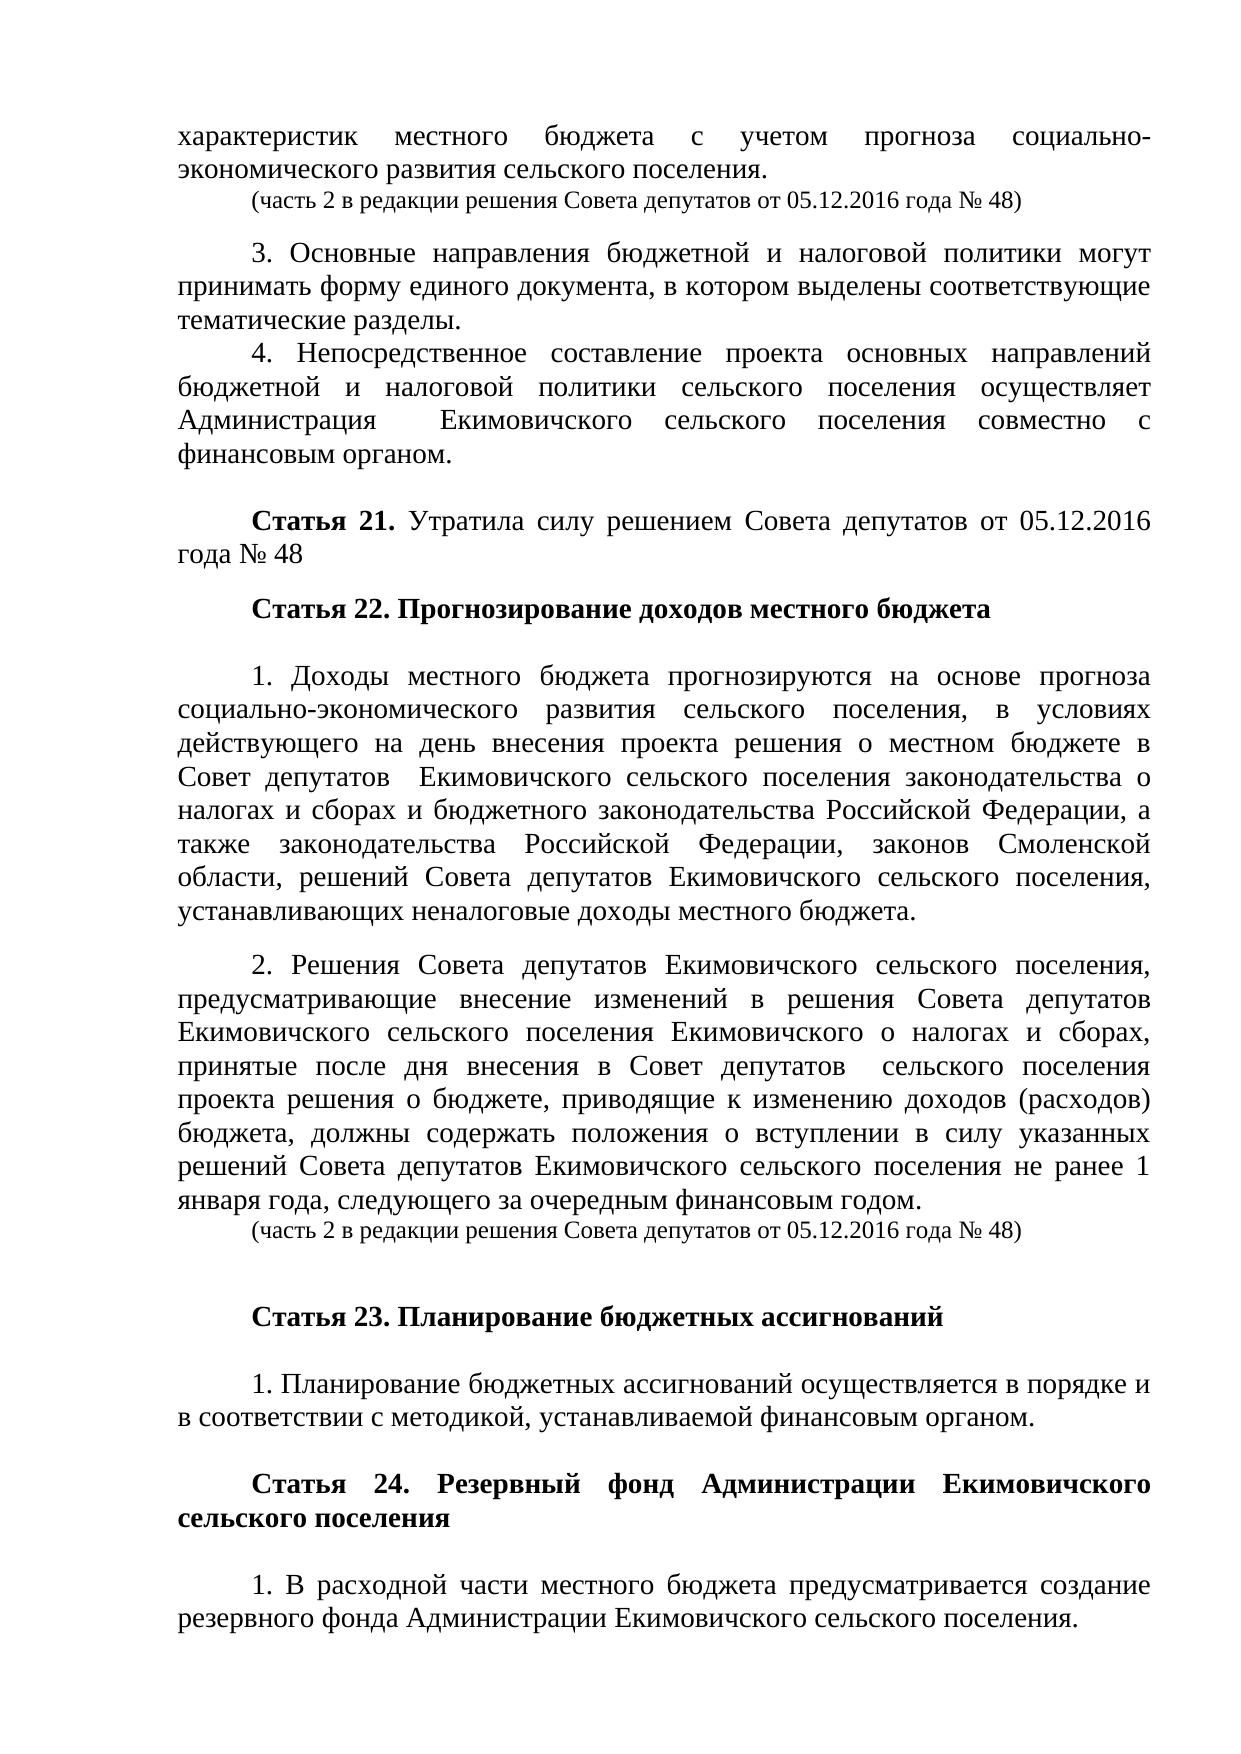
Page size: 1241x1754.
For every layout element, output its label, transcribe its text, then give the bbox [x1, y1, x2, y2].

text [177, 118, 1152, 185]
text 1. Планирование бюджетных ассигнований осуществляется в порядке и в соответствии с методикой, устанавливаемой финансовым органом. [177, 1366, 1152, 1433]
text Статья 24. Резервный фонд Администрации Екимовичского сельского поселения [177, 1466, 1152, 1533]
text Статья 22. Прогнозирование доходов местного бюджета [177, 591, 1152, 624]
text (часть 2 в редакции решения Совета депутатов от 05.12.2016 года № 48) [177, 185, 1152, 214]
text Статья 23. Планирование бюджетных ассигнований [177, 1299, 1152, 1332]
text 1. В расходной части местного бюджета предусматривается создание резервного фонда Администрации Екимовичского сельского поселения. [177, 1567, 1152, 1634]
text (часть 2 в редакции решения Совета депутатов от 05.12.2016 года № 48) [177, 1216, 1152, 1244]
text 4. Непосредственное составление проекта основных направлений бюджетной и налоговой политики сельского поселения осуществляет Администрация Екимовичского сельского поселения совместно с финансовым органом. [177, 335, 1152, 469]
text 2. Решения Совета депутатов Екимовичского сельского поселения, предусматривающие внесение изменений в решения Совета депутатов Екимовичского сельского поселения Екимовичского о налогах и сборах, принятые после дня внесения в Совет депутатов сельского поселения проекта решения о бюджете, приводящие к изменению доходов (расходов) бюджета, должны содержать положения о вступлении в силу указанных решений Совета депутатов Екимовичского сельского поселения не ранее 1 января года, следующего за очередным финансовым годом. [177, 947, 1152, 1216]
text 3. Основные направления бюджетной и налоговой политики могут принимать форму единого документа, в котором выделены соответствующие тематические разделы. [177, 235, 1152, 335]
text 1. Доходы местного бюджета прогнозируются на основе прогноза социально-экономического развития сельского поселения, в условиях действующего на день внесения проекта решения о местном бюджете в Совет депутатов Екимовичского сельского поселения законодательства о налогах и сборах и бюджетного законодательства Российской Федерации, а также законодательства Российской Федерации, законов Смоленской области, решений Совета депутатов Екимовичского сельского поселения, устанавливающих неналоговые доходы местного бюджета. [177, 658, 1152, 926]
text Статья 21. Утратила силу решением Совета депутатов от 05.12.2016 года № 48 [177, 503, 1152, 570]
